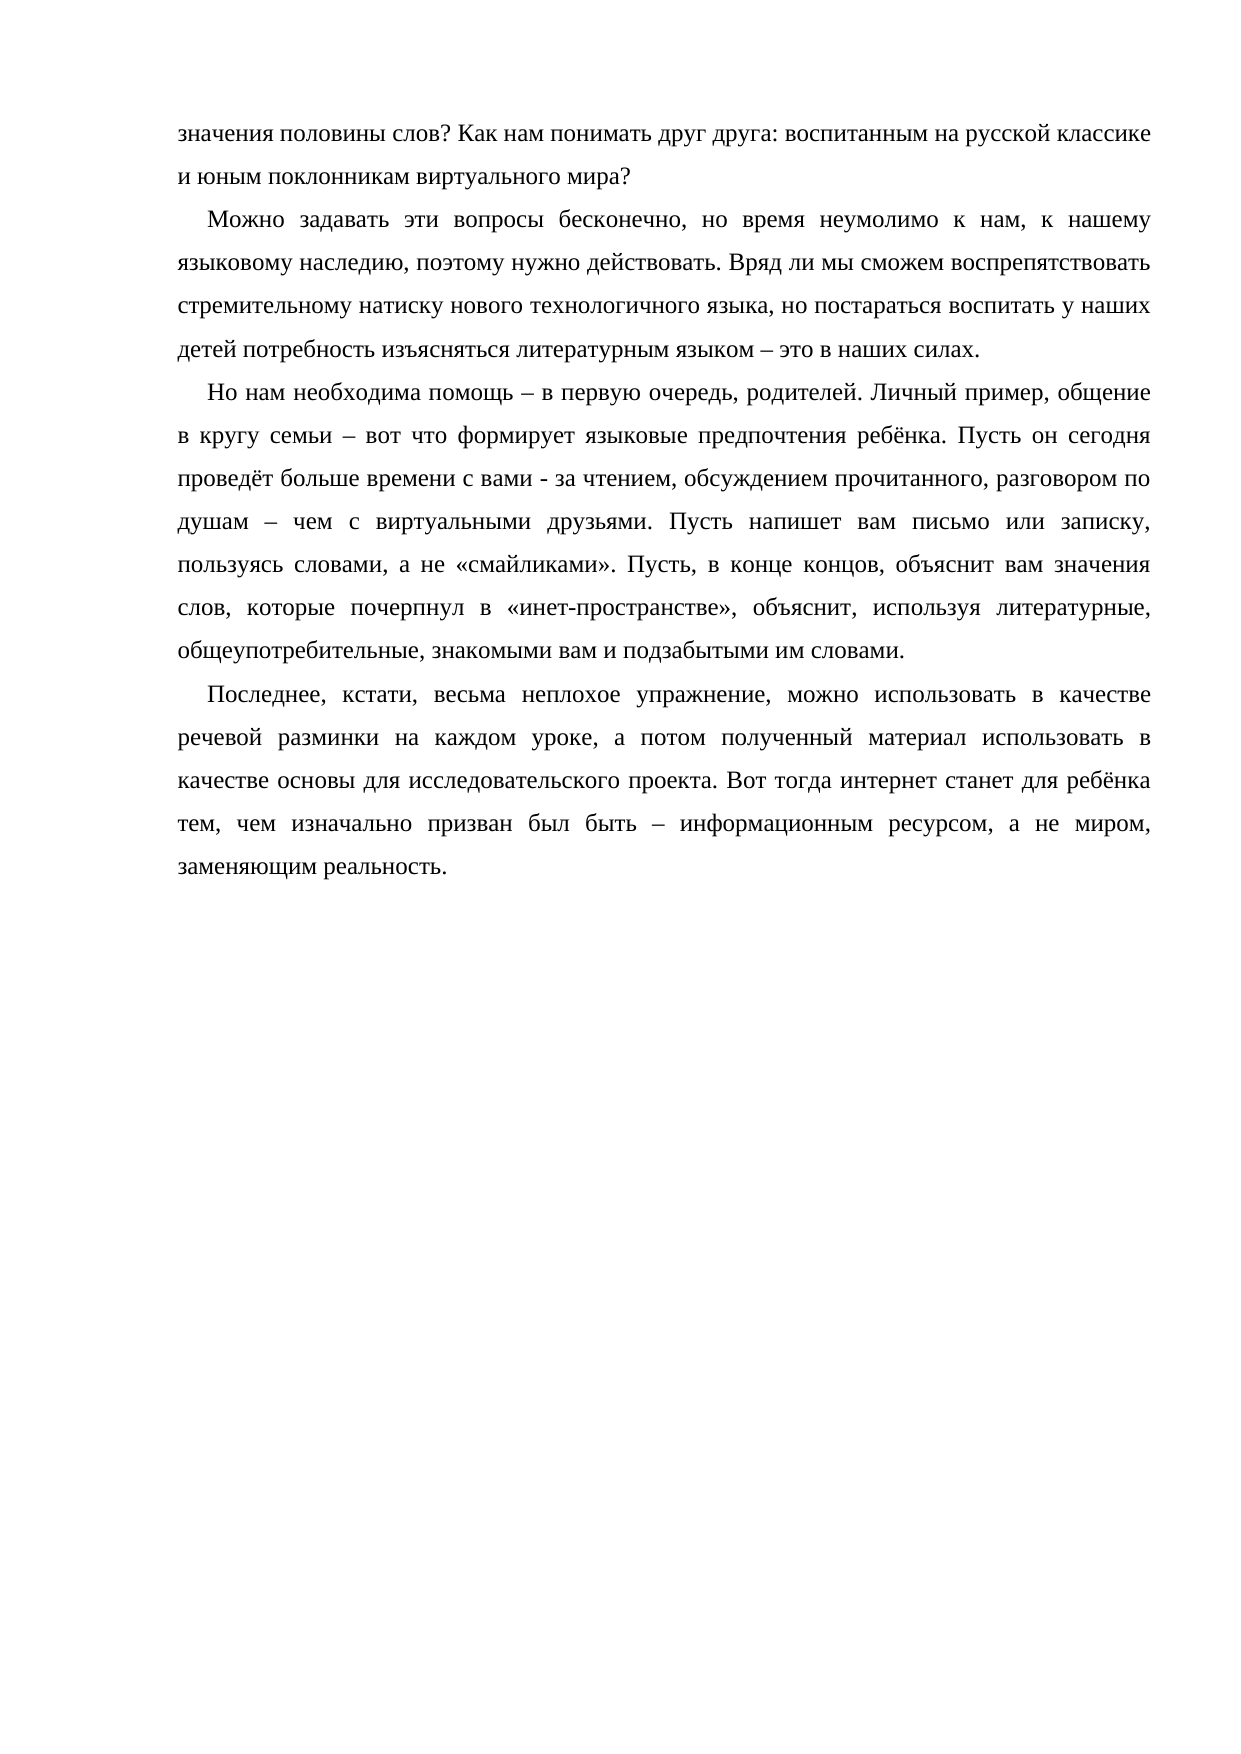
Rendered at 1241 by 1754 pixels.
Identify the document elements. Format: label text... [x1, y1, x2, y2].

text Но нам необходима помощь – в первую очередь, родителей. Личный пример, общение в кругу семьи – вот что формирует языковые предпочтения ребёнка. Пусть он сегодня проведёт больше времени с вами - за чтением, обсуждением прочитанного, разговором по душам – чем с виртуальными друзьями. Пусть напишет вам письмо или записку, пользуясь словами, а не «смайликами». Пусть, в конце концов, объяснит вам значения слов, которые почерпнул в «инет-пространстве», объяснит, используя литературные, общеупотребительные, знакомыми вам и подзабытыми им словами. [177, 377, 1152, 664]
text Последнее, кстати, весьма неплохое упражнение, можно использовать в качестве речевой разминки на каждом уроке, а потом полученный материал использовать в качестве основы для исследовательского проекта. Вот тогда интернет станет для ребёнка тем, чем изначально призван был быть – информационным ресурсом, а не миром, заменяющим реальность. [177, 679, 1152, 880]
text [177, 118, 1152, 190]
text Можно задавать эти вопросы бесконечно, но время неумолимо к нам, к нашему языковому наследию, поэтому нужно действовать. Вряд ли мы сможем воспрепятствовать стремительному натиску нового технологичного языка, но постараться воспитать у наших детей потребность изъясняться литературным языком – это в наших силах. [177, 204, 1152, 362]
